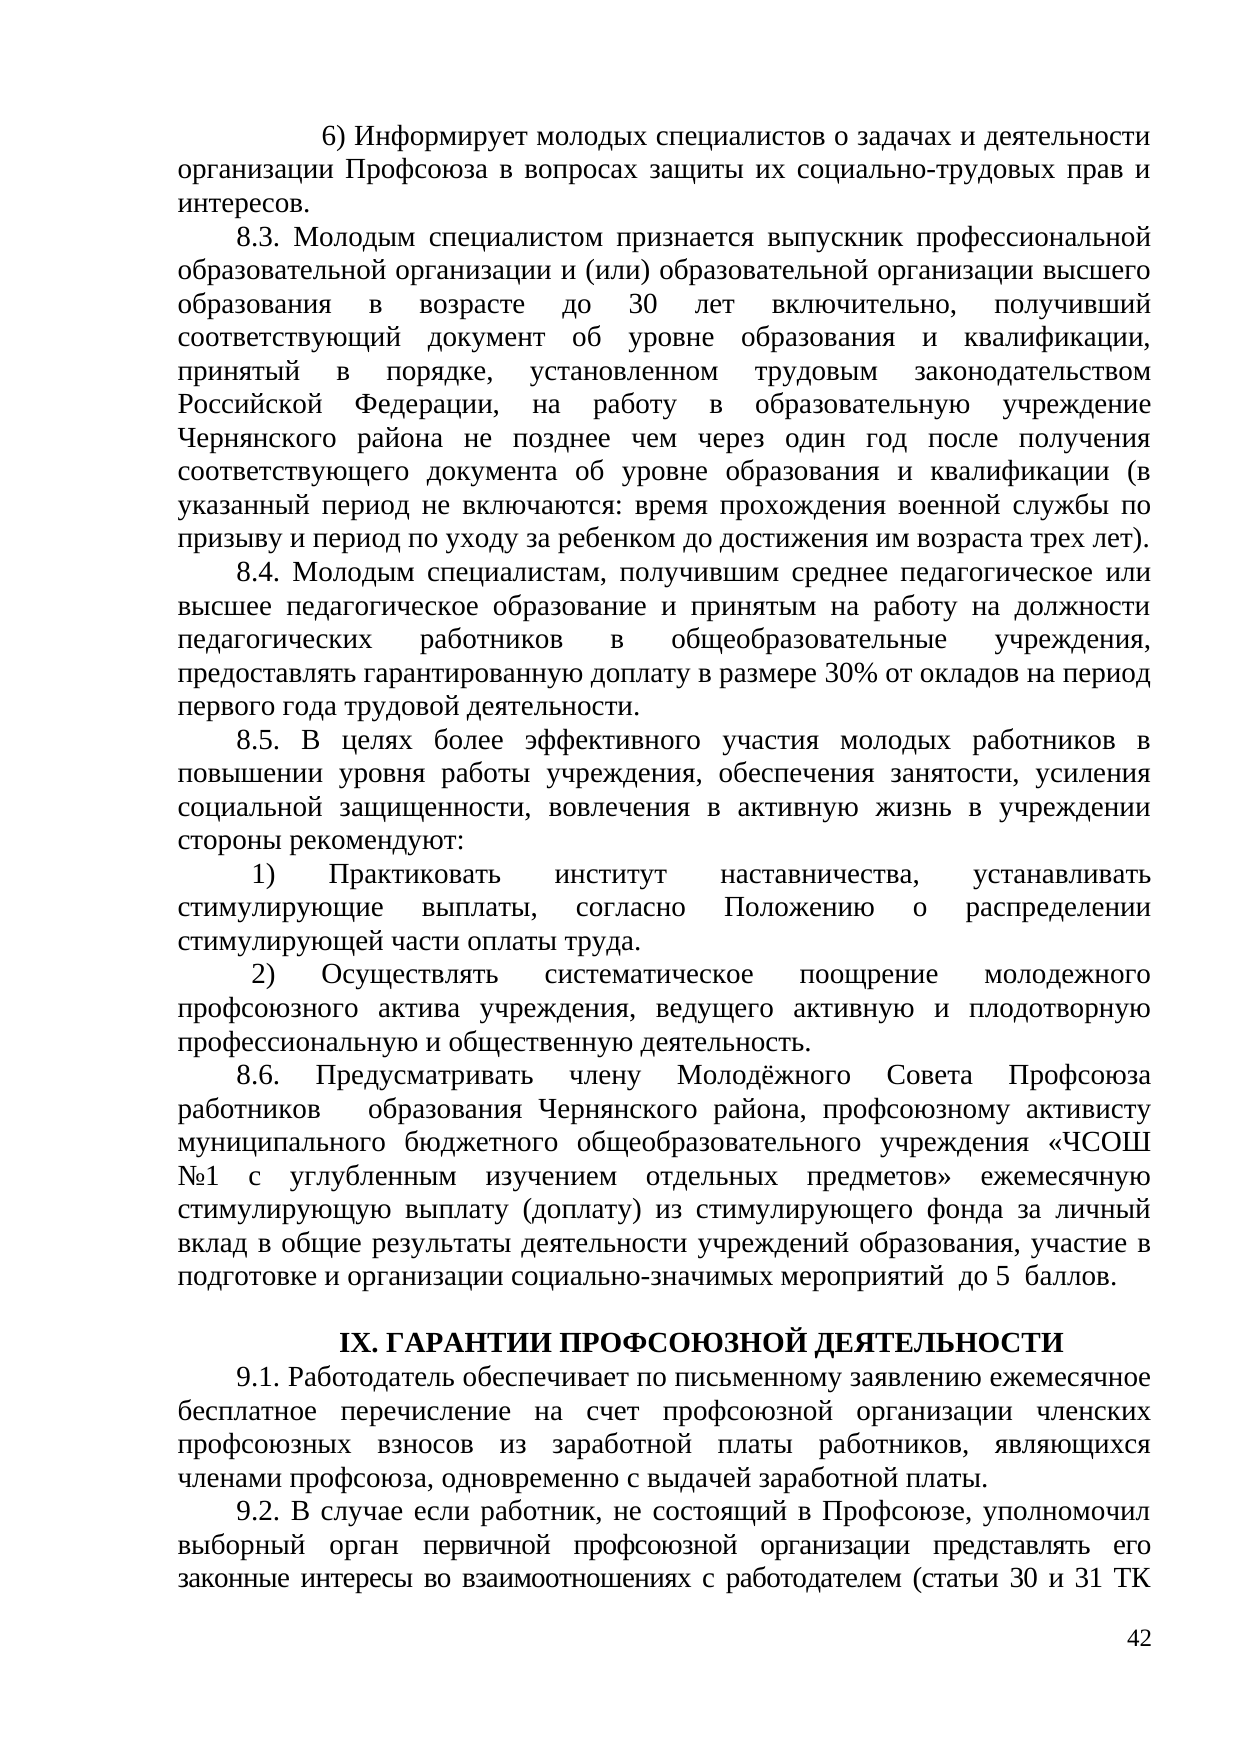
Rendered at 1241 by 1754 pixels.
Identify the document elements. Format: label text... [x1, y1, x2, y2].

text 8.6. Предусматривать члену Молодёжного Совета Профсоюза работников образования Чернянского района, профсоюзному активисту муниципального бюджетного общеобразовательного учреждения «ЧСОШ №1 с углубленным изучением отдельных предметов» ежемесячную стимулирующую выплату (доплату) из стимулирующего фонда за личный вклад в общие результаты деятельности учреждений образования, участие в подготовке и организации социально-значимых мероприятий до 5 баллов. [177, 1057, 1152, 1292]
text 6) Информирует молодых специалистов о задачах и деятельности организации Профсоюза в вопросах защиты их социально-трудовых прав и интересов. [177, 118, 1152, 219]
text 2) Осуществлять систематическое поощрение молодежного профсоюзного актива учреждения, ведущего активную и плодотворную профессиональную и общественную деятельность. [177, 957, 1152, 1057]
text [177, 1493, 1152, 1594]
text 1) Практиковать институт наставничества, устанавливать стимулирующие выплаты, согласно Положению о распределении стимулирующей части оплаты труда. [177, 856, 1152, 957]
text 8.5. В целях более эффективного участия молодых работников в повышении уровня работы учреждения, обеспечения занятости, усиления социальной защищенности, вовлечения в активную жизнь в учреждении стороны рекомендуют: [177, 722, 1152, 856]
text IX. Гарантии профсоюзной деятельности [177, 1326, 1152, 1359]
text 8.4. Молодым специалистам, получившим среднее педагогическое или высшее педагогическое образование и принятым на работу на должности педагогических работников в общеобразовательные учреждения, предоставлять гарантированную доплату в размере 30% от окладов на период первого года трудовой деятельности. [177, 554, 1152, 722]
text 8.3. Молодым специалистом признается выпускник профессиональной образовательной организации и (или) образовательной организации высшего образования в возрасте до 30 лет включительно, получивший соответствующий документ об уровне образования и квалификации, принятый в порядке, установленном трудовым законодательством Российской Федерации, на работу в образовательную учреждение Чернянского района не позднее чем через один год после получения соответствующего документа об уровне образования и квалификации (в указанный период не включаются: время прохождения военной службы по призыву и период по уходу за ребенком до достижения им возраста трех лет). [177, 219, 1152, 554]
text 9.1. Работодатель обеспечивает по письменному заявлению ежемесячное бесплатное перечисление на счет профсоюзной организации членских профсоюзных взносов из заработной платы работников, являющихся членами профсоюза, одновременно с выдачей заработной платы. [177, 1359, 1152, 1493]
